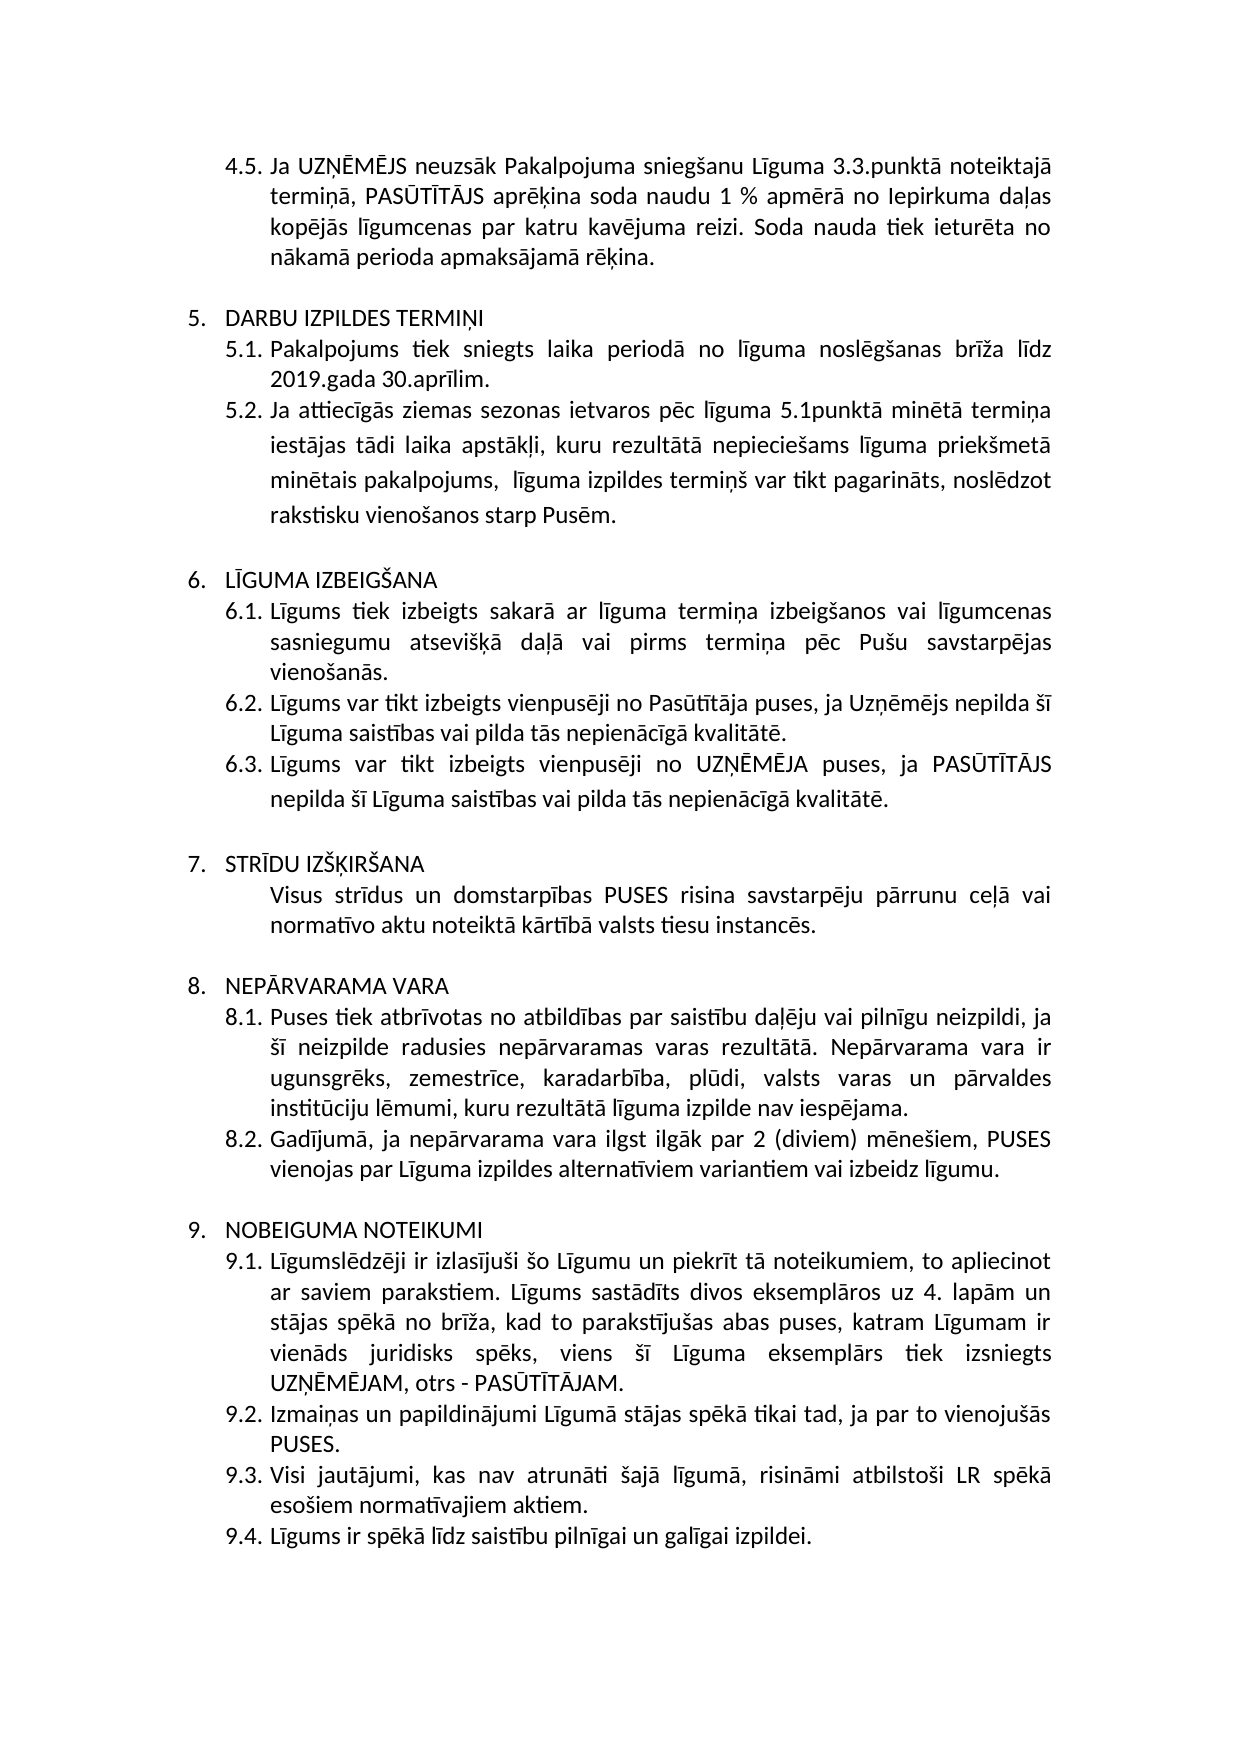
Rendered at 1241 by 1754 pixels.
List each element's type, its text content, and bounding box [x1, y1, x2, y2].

list Izmaiņas un papildinājumi Līgumā stājas spēkā tikai tad, ja par to vienojušās PUSES. [225, 1398, 1053, 1459]
list Pakalpojums tiek sniegts laika periodā no līguma noslēgšanas brīža līdz 2019.gada 30.aprīlim. [225, 333, 1053, 394]
list DARBU IZPILDES TERMIŅI [187, 303, 1053, 333]
list Ja attiecīgās ziemas sezonas ietvaros pēc līguma 5.1punktā minētā termiņa iestājas tādi laika apstākļi, kuru rezultātā nepieciešams līguma priekšmetā minētais pakalpojums, līguma izpildes termiņš var tikt pagarināts, noslēdzot rakstisku vienošanos starp Pusēm. [225, 394, 1053, 530]
list NEPĀRVARAMA VARA [187, 970, 1053, 1001]
text Visus strīdus un domstarpības PUSES risina savstarpēju pārrunu ceļā vai normatīvo aktu noteiktā kārtībā valsts tiesu instancēs. [270, 879, 1053, 940]
list LĪGUMA IZBEIGŠANA [187, 565, 1053, 595]
list Gadījumā, ja nepārvarama vara ilgst ilgāk par 2 (diviem) mēnešiem, PUSES vienojas par Līguma izpildes alternatīviem variantiem vai izbeidz līgumu. [225, 1123, 1053, 1184]
list NOBEIGUMA NOTEIKUMI [187, 1214, 1053, 1245]
list Visi jautājumi, kas nav atrunāti šajā līgumā, risināmi atbilstoši LR spēkā esošiem normatīvajiem aktiem. [225, 1459, 1053, 1520]
list Līgums var tikt izbeigts vienpusēji no UZŅĒMĒJA puses, ja PASŪTĪTĀJS nepilda šī Līguma saistības vai pilda tās nepienācīgā kvalitātē. [225, 748, 1053, 813]
list Ja UZŅĒMĒJS neuzsāk Pakalpojuma sniegšanu Līguma 3.3.punktā noteiktajā termiņā, PASŪTĪTĀJS aprēķina soda naudu 1 % apmērā no Iepirkuma daļas kopējās līgumcenas par katru kavējuma reizi. Soda nauda tiek ieturēta no nākamā perioda apmaksājamā rēķina. [225, 150, 1053, 272]
list Līgums tiek izbeigts sakarā ar līguma termiņa izbeigšanos vai līgumcenas sasniegumu atsevišķā daļā vai pirms termiņa pēc Pušu savstarpējas vienošanās. [225, 595, 1053, 687]
list STRĪDU IZŠĶIRŠANA [187, 848, 1053, 879]
list Līgums ir spēkā līdz saistību pilnīgai un galīgai izpildei. [225, 1520, 1053, 1550]
list Puses tiek atbrīvotas no atbildības par saistību daļēju vai pilnīgu neizpildi, ja šī neizpilde radusies nepārvaramas varas rezultātā. Nepārvarama vara ir ugunsgrēks, zemestrīce, karadarbība, plūdi, valsts varas un pārvaldes institūciju lēmumi, kuru rezultātā līguma izpilde nav iespējama. [225, 1001, 1053, 1123]
list Līgumslēdzēji ir izlasījuši šo Līgumu un piekrīt tā noteikumiem, to apliecinot ar saviem parakstiem. Līgums sastādīts divos eksemplāros uz 4. lapām un stājas spēkā no brīža, kad to parakstījušas abas puses, katram Līgumam ir vienāds juridisks spēks, viens šī Līguma eksemplārs tiek izsniegts UZŅĒMĒJAM, otrs - PASŪTĪTĀJAM. [225, 1245, 1053, 1398]
list Līgums var tikt izbeigts vienpusēji no Pasūtītāja puses, ja Uzņēmējs nepilda šī Līguma saistības vai pilda tās nepienācīgā kvalitātē. [225, 687, 1053, 748]
